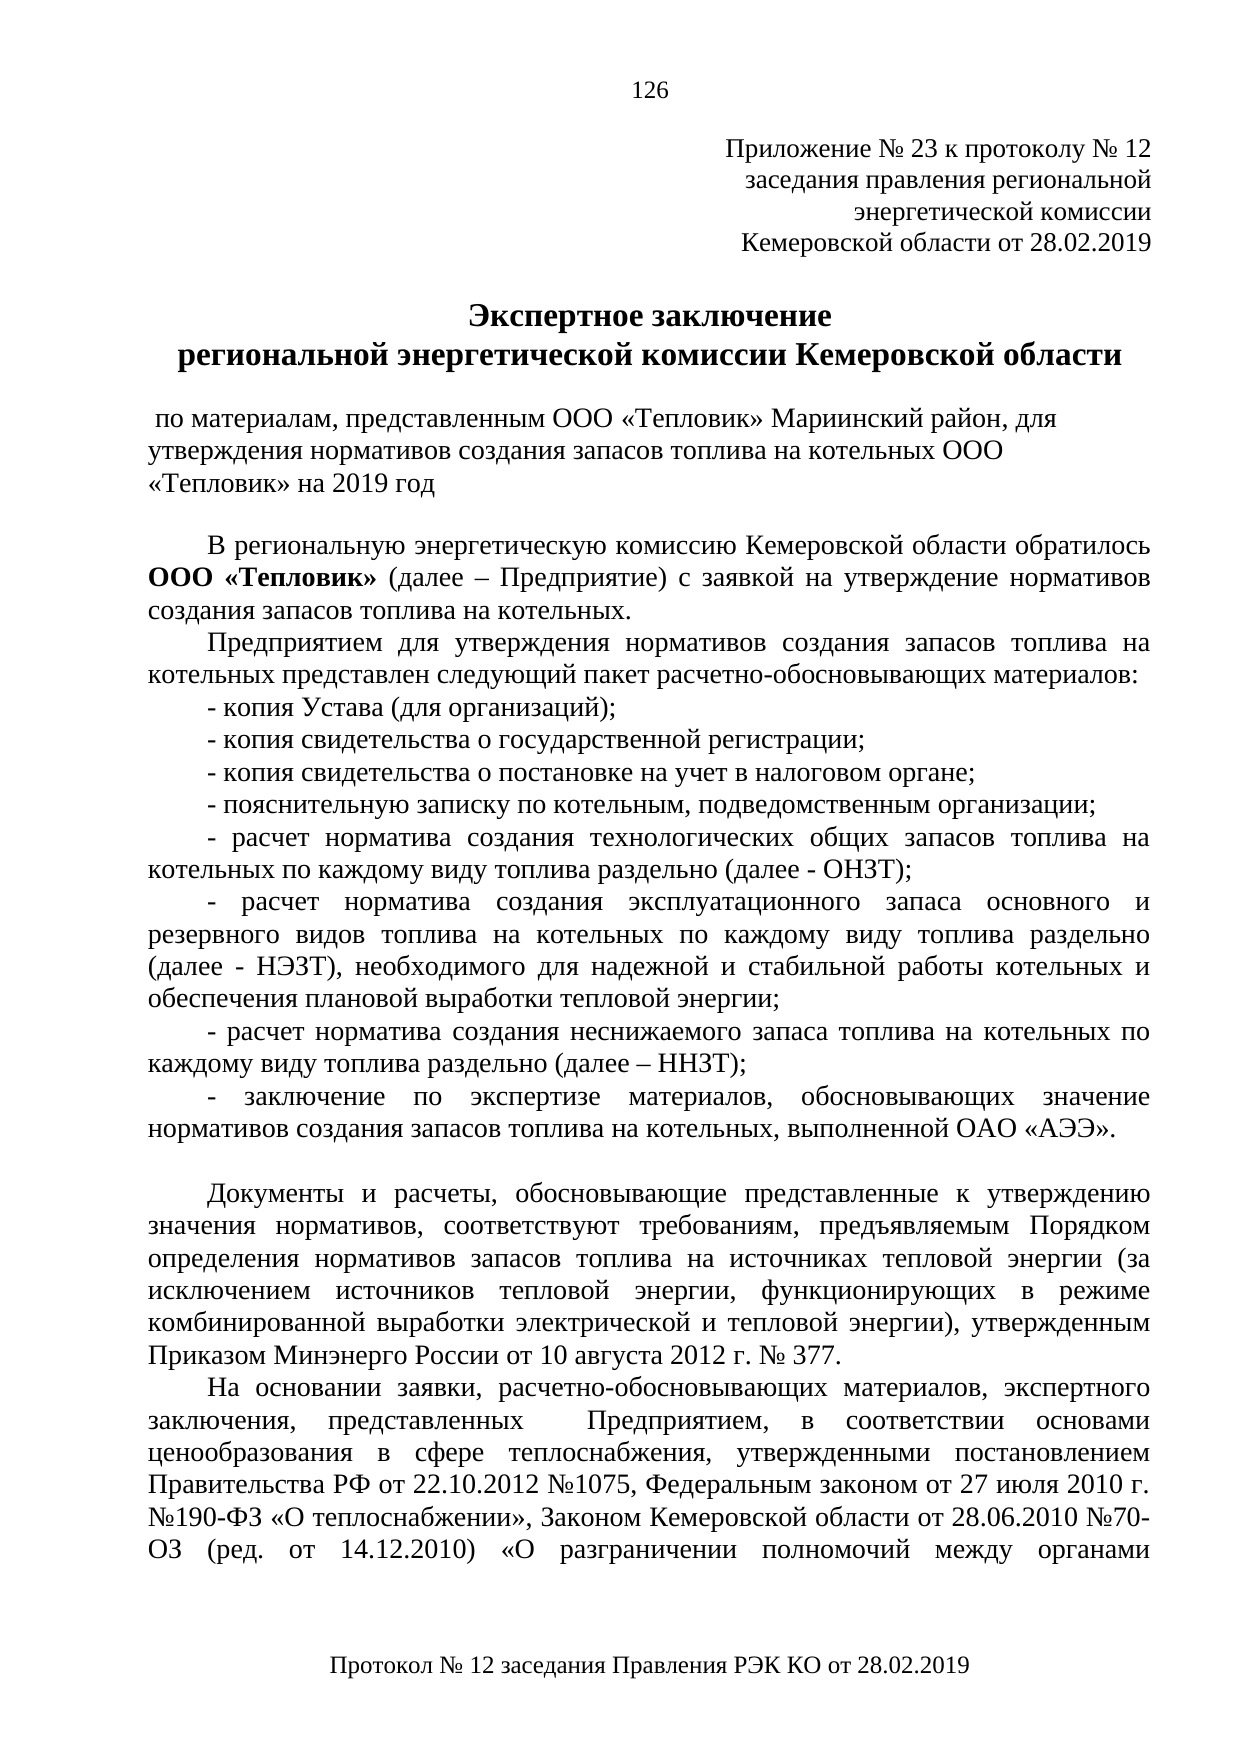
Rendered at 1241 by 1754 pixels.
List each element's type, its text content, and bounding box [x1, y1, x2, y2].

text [148, 1370, 1152, 1565]
text - копия свидетельства о постановке на учет в налоговом органе; [148, 755, 1152, 787]
text - пояснительную записку по котельным, подведомственным организации; [148, 787, 1152, 819]
text заседания правления региональной [148, 164, 1152, 195]
text - заключение по экспертизе материалов, обосновывающих значение нормативов создания запасов топлива на котельных, выполненной ОАО «АЭЭ». [148, 1079, 1152, 1143]
text В региональную энергетическую комиссию Кемеровской области обратилось ООО «Тепловик» (далее – Предприятие) с заявкой на утверждение нормативов создания запасов топлива на котельных. [148, 528, 1152, 625]
text Документы и расчеты, обосновывающие представленные к утверждению значения нормативов, соответствуют требованиям, предъявляемым Порядком определения нормативов запасов топлива на источниках тепловой энергии (за исключением источников тепловой энергии, функционирующих в режиме комбинированной выработки электрической и тепловой энергии), утвержденным Приказом Минэнерго России от 10 августа 2012 г. № 377. [148, 1176, 1152, 1370]
text Экспертное заключение [148, 295, 1152, 334]
text - копия свидетельства о государственной регистрации; [148, 722, 1152, 755]
text Предприятием для утверждения нормативов создания запасов топлива на котельных представлен следующий пакет расчетно-обосновывающих материалов: [148, 625, 1152, 690]
text Кемеровской области от 28.02.2019 [148, 226, 1152, 257]
text - расчет норматива создания неснижаемого запаса топлива на котельных по каждому виду топлива раздельно (далее – ННЗТ); [148, 1014, 1152, 1079]
text региональной энергетической комиссии Кемеровской области [148, 334, 1152, 372]
text энергетической комиссии [148, 195, 1152, 226]
text - расчет норматива создания эксплуатационного запаса основного и резервного видов топлива на котельных по каждому виду топлива раздельно (далее - НЭЗТ), необходимого для надежной и стабильной работы котельных и обеспечения плановой выработки тепловой энергии; [148, 884, 1152, 1014]
text - расчет норматива создания технологических общих запасов топлива на котельных по каждому виду топлива раздельно (далее - ОНЗТ); [148, 819, 1152, 884]
text по материалам, представленным ООО «Тепловик» Мариинский район, для утверждения нормативов создания запасов топлива на котельных ООО «Тепловик» на 2019 год [148, 401, 1152, 498]
text - копия Устава (для организаций); [148, 690, 1152, 722]
text Приложение № 23 к протоколу № 12 [148, 132, 1152, 164]
